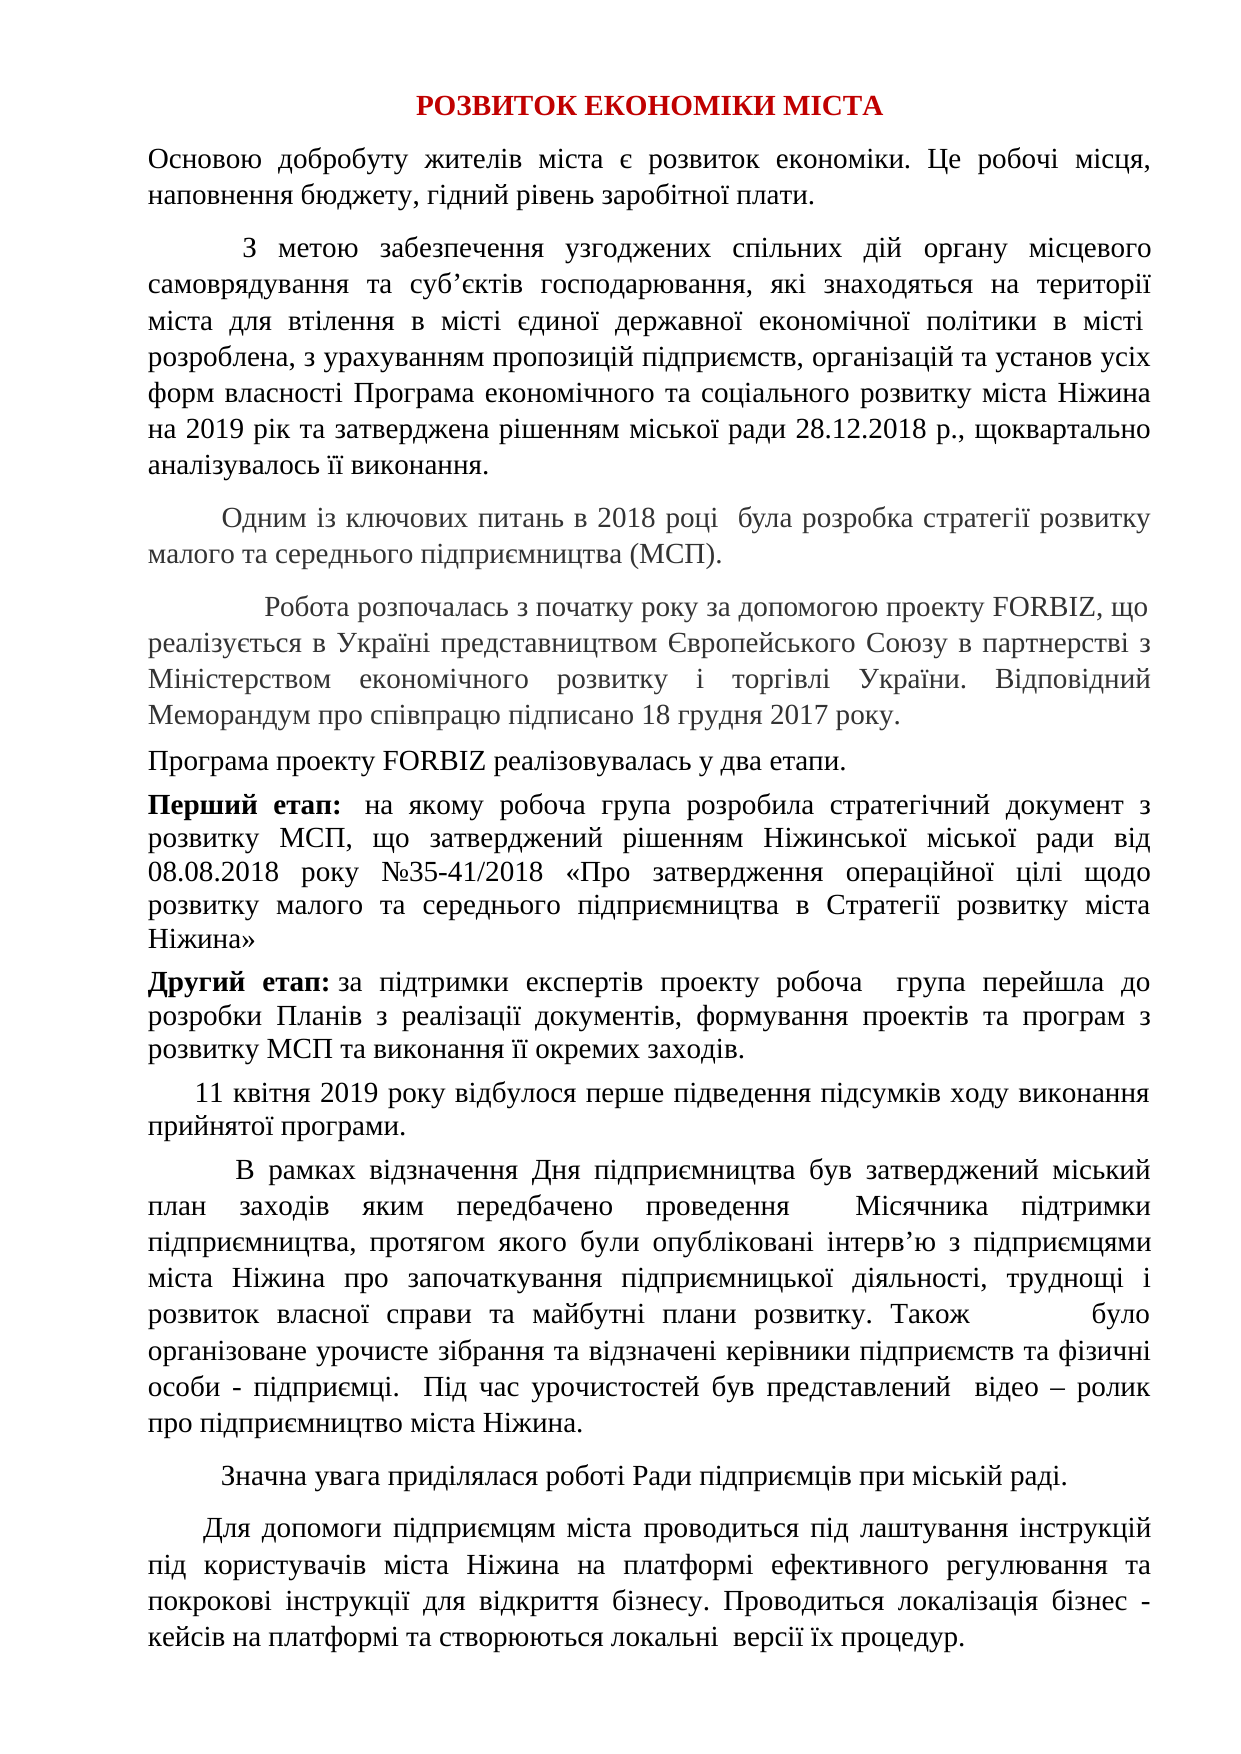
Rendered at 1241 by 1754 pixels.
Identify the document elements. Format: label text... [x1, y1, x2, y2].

text Програма проекту FORBIZ реалізовувалась у два етапи. [148, 743, 1152, 777]
text Перший етап: на якому робоча група розробила стратегічний документ з розвитку МСП, що затверджений рішенням Ніжинської міської ради від 08.08.2018 року №35-41/2018 «Про затвердження операційної цілі щодо розвитку малого та середнього підприємництва в Стратегії розвитку міста Ніжина» [148, 787, 1152, 954]
text В рамках відзначення Дня підприємництва був затверджений міський план заходів яким передбачено проведення Місячника підтримки підприємництва, протягом якого були опубліковані інтерв’ю з підприємцями міста Ніжина про започаткування підприємницької діяльності, труднощі і розвиток власної справи та майбутні плани розвитку. Також було організоване урочисте зібрання та відзначені керівники підприємств та фізичні особи - підприємці. Під час урочистостей був представлений відео – ролик про підприємництво міста Ніжина. [148, 1152, 1152, 1438]
text Основою добробуту жителів міста є розвиток економіки. Це робочі місця, наповнення бюджету, гідний рівень заробітної плати. [148, 141, 1152, 211]
text Одним із ключових питань в 2018 році була розробка стратегії розвитку малого та середнього підприємництва (МСП). [148, 500, 1152, 570]
text З метою забезпечення узгоджених спільних дій органу місцевого самоврядування та суб’єктів господарювання, які знаходяться на території міста для втілення в місті єдиної державної економічної політики в місті розроблена, з урахуванням пропозицій підприємств, організацій та установ усіх форм власності Програма економічного та соціального розвитку міста Ніжина на 2019 рік та затверджена рішенням міської ради 28.12.2018 р., щоквартально аналізувалось її виконання. [148, 230, 1152, 481]
text Робота розпочалась з початку року за допомогою проекту FORBIZ, що реалізується в Україні представництвом Європейського Союзу в партнерстві з Міністерством економічного розвитку і торгівлі України. Відповідний Меморандум про співпрацю підписано 18 грудня 2017 року. [148, 589, 1152, 731]
text Другий етап: за підтримки експертів проекту робоча група перейшла до розробки Планів з реалізації документів, формування проектів та програм з розвитку МСП та виконання її окремих заходів. [148, 964, 1152, 1065]
text 11 квітня 2019 року відбулося перше підведення підсумків ходу виконання прийнятої програми. [148, 1075, 1152, 1142]
text Значна увага приділялася роботі Ради підприємців при міській раді. [148, 1458, 1152, 1491]
text РОЗВИТОК ЕКОНОМІКИ МІСТА [148, 88, 1152, 122]
text Для допомоги підприємцям міста проводиться під лаштування інструкцій під користувачів міста Ніжина на платформі ефективного регулювання та покрокові інструкції для відкриття бізнесу. Проводиться локалізація бізнес - кейсів на платформі та створюються локальні версії їх процедур. [148, 1511, 1152, 1653]
